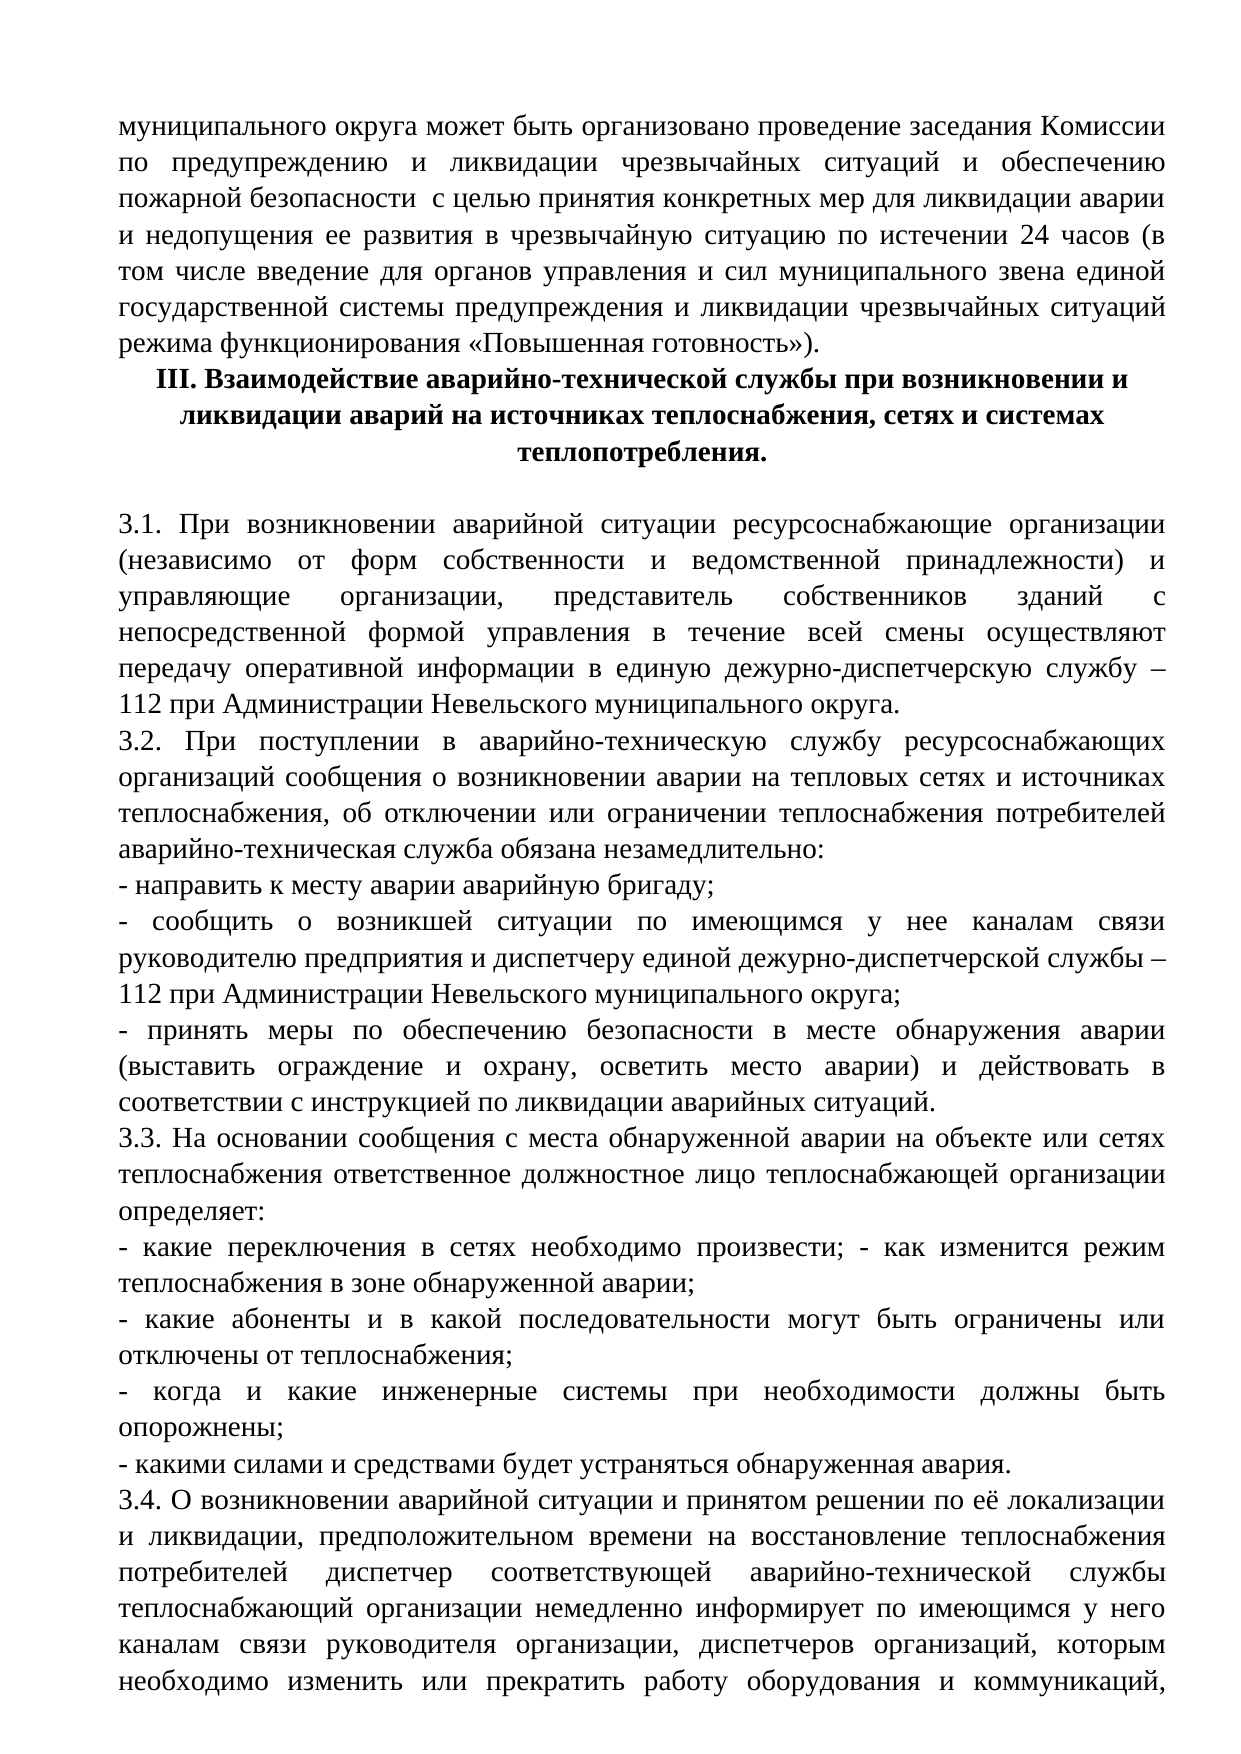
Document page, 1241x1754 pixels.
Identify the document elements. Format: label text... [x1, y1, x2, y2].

text - сообщить о возникшей ситуации по имеющимся у нее каналам связи руководителю предприятия и диспетчеру единой дежурно-диспетчерской службы – 112 при Администрации Невельского муниципального округа; [118, 903, 1166, 1009]
text - принять меры по обеспечению безопасности в месте обнаружения аварии (выставить ограждение и охрану, осветить место аварии) и действовать в соответствии с инструкцией по ликвидации аварийных ситуаций. [118, 1012, 1166, 1118]
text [118, 108, 1166, 359]
text III. Взаимодействие аварийно-технической службы при возникновении и ликвидации аварий на источниках теплоснабжения, сетях и системах теплопотребления. [118, 361, 1166, 467]
text 3.3. На основании сообщения с места обнаруженной аварии на объекте или сетях теплоснабжения ответственное должностное лицо теплоснабжающей организации определяет: [118, 1120, 1166, 1226]
text - какими силами и средствами будет устраняться обнаруженная авария. [118, 1446, 1166, 1479]
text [118, 1482, 1166, 1696]
text - какие абоненты и в какой последовательности могут быть ограничены или отключены от теплоснабжения; [118, 1301, 1166, 1371]
text - направить к месту аварии аварийную бригаду; [118, 867, 1166, 901]
text 3.2. При поступлении в аварийно-техническую службу ресурсоснабжающих организаций сообщения о возникновении аварии на тепловых сетях и источниках теплоснабжения, об отключении или ограничении теплоснабжения потребителей аварийно-техническая служба обязана незамедлительно: [118, 723, 1166, 865]
text - какие переключения в сетях необходимо произвести; - как изменится режим теплоснабжения в зоне обнаруженной аварии; [118, 1229, 1166, 1298]
text - когда и какие инженерные системы при необходимости должны быть опорожнены; [118, 1373, 1166, 1443]
text 3.1. При возникновении аварийной ситуации ресурсоснабжающие организации (независимо от форм собственности и ведомственной принадлежности) и управляющие организации, представитель собственников зданий с непосредственной формой управления в течение всей смены осуществляют передачу оперативной информации в единую дежурно-диспетчерскую службу – 112 при Администрации Невельского муниципального округа. [118, 506, 1166, 720]
